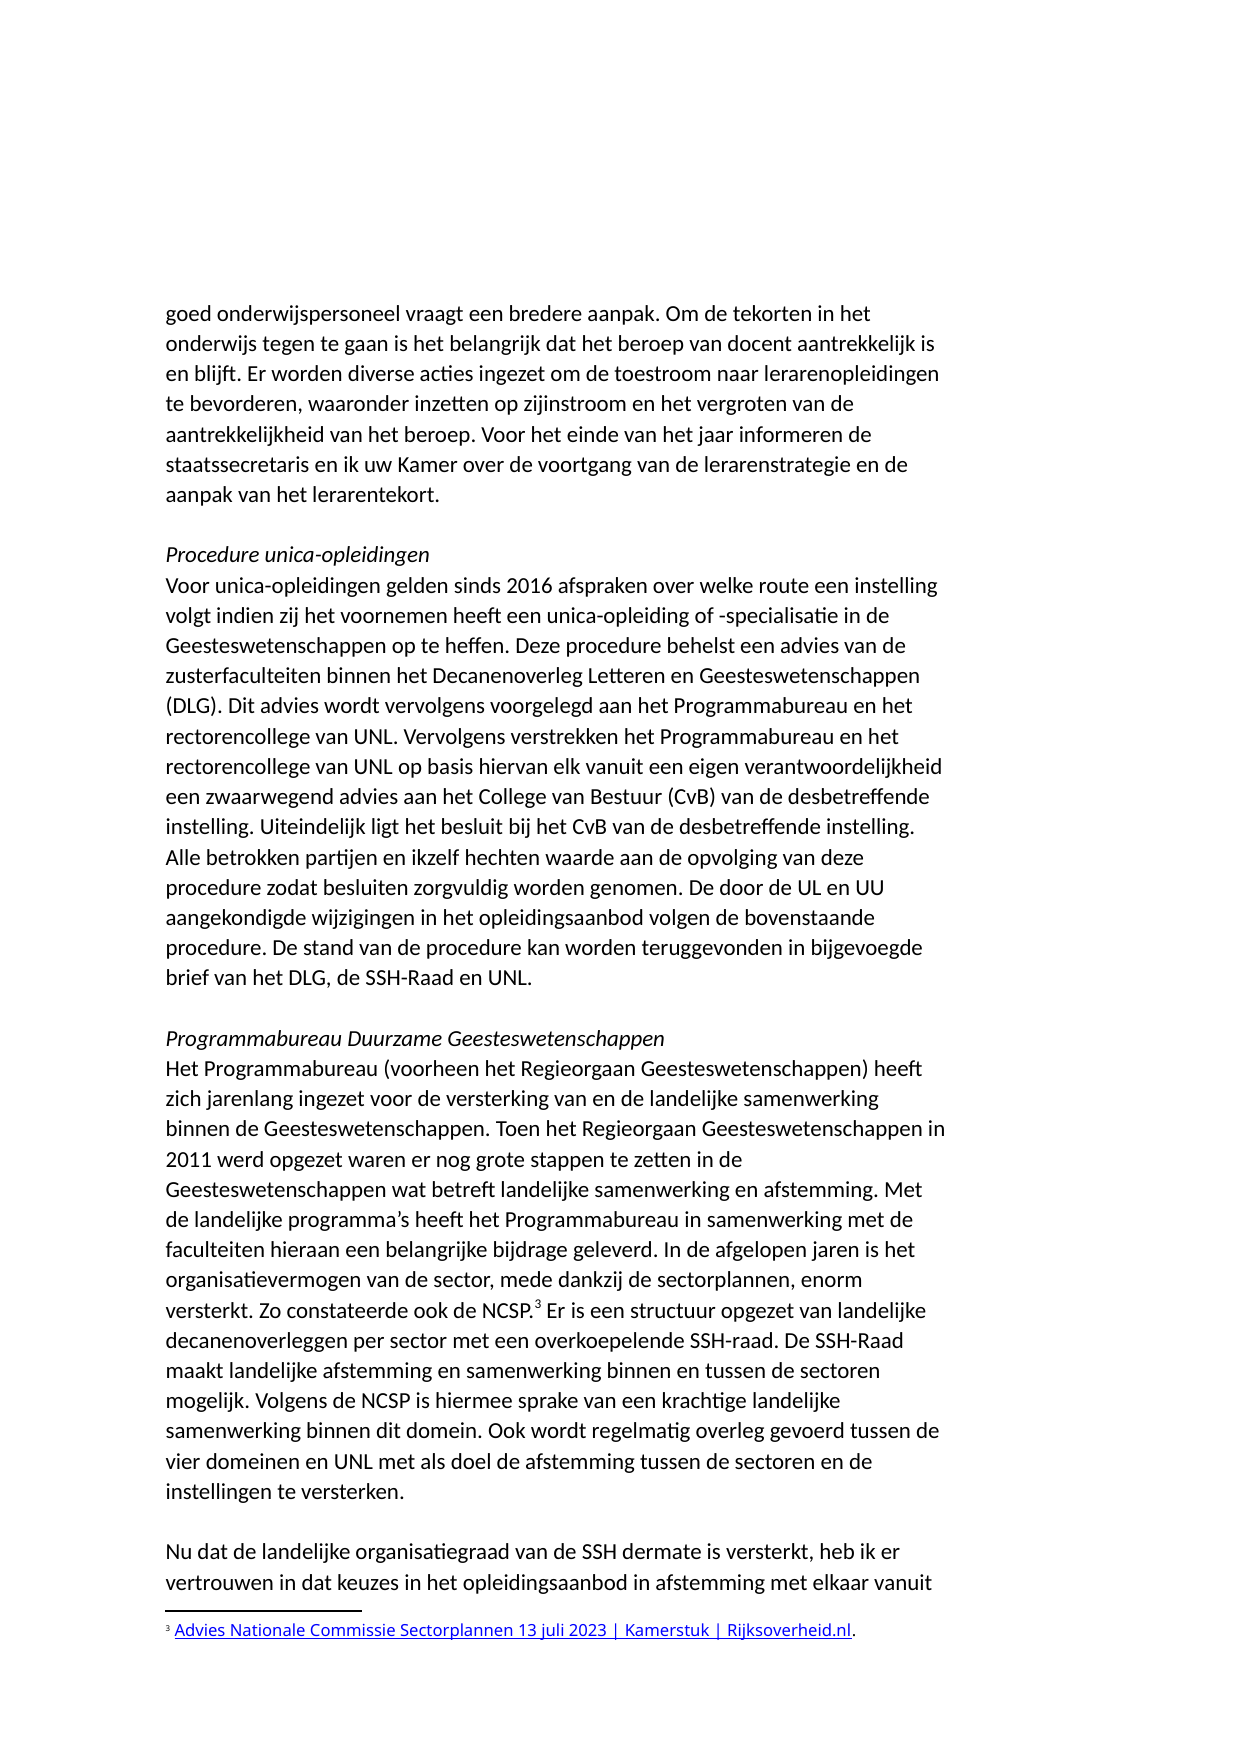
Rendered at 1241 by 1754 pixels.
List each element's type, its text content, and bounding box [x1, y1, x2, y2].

text Procedure unica-opleidingen [165, 541, 947, 569]
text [165, 299, 947, 508]
text Programmabureau Duurzame Geesteswetenschappen [165, 1024, 947, 1052]
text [165, 1537, 947, 1596]
text Voor unica-opleidingen gelden sinds 2016 afspraken over welke route een instelling volgt indien zij het voornemen heeft een unica-opleiding of -specialisatie in de Geesteswetenschappen op te heffen. Deze procedure behelst een advies van de zusterfaculteiten binnen het Decanenoverleg Letteren en Geesteswetenschappen (DLG). Dit advies wordt vervolgens voorgelegd aan het Programmabureau en het rectorencollege van UNL. Vervolgens verstrekken het Programmabureau en het rectorencollege van UNL op basis hiervan elk vanuit een eigen verantwoordelijkheid een zwaarwegend advies aan het College van Bestuur (CvB) van de desbetreffende instelling. Uiteindelijk ligt het besluit bij het CvB van de desbetreffende instelling. Alle betrokken partijen en ikzelf hechten waarde aan de opvolging van deze procedure zodat besluiten zorgvuldig worden genomen. De door de UL en UU aangekondigde wijzigingen in het opleidingsaanbod volgen de bovenstaande procedure. De stand van de procedure kan worden teruggevonden in bijgevoegde brief van het DLG, de SSH-Raad en UNL. [165, 571, 947, 992]
text Het Programmabureau (voorheen het Regieorgaan Geesteswetenschappen) heeft zich jarenlang ingezet voor de versterking van en de landelijke samenwerking binnen de Geesteswetenschappen. Toen het Regieorgaan Geesteswetenschappen in 2011 werd opgezet waren er nog grote stappen te zetten in de Geesteswetenschappen wat betreft landelijke samenwerking en afstemming. Met de landelijke programma’s heeft het Programmabureau in samenwerking met de faculteiten hieraan een belangrijke bijdrage geleverd. In de afgelopen jaren is het organisatievermogen van de sector, mede dankzij de sectorplannen, enorm versterkt. Zo constateerde ook de NCSP. Er is een structuur opgezet van landelijke decanenoverleggen per sector met een overkoepelende SSH-raad. De SSH-Raad maakt landelijke afstemming en samenwerking binnen en tussen de sectoren mogelijk. Volgens de NCSP is hiermee sprake van een krachtige landelijke samenwerking binnen dit domein. Ook wordt regelmatig overleg gevoerd tussen de vier domeinen en UNL met als doel de afstemming tussen de sectoren en de instellingen te versterken. [165, 1054, 947, 1505]
